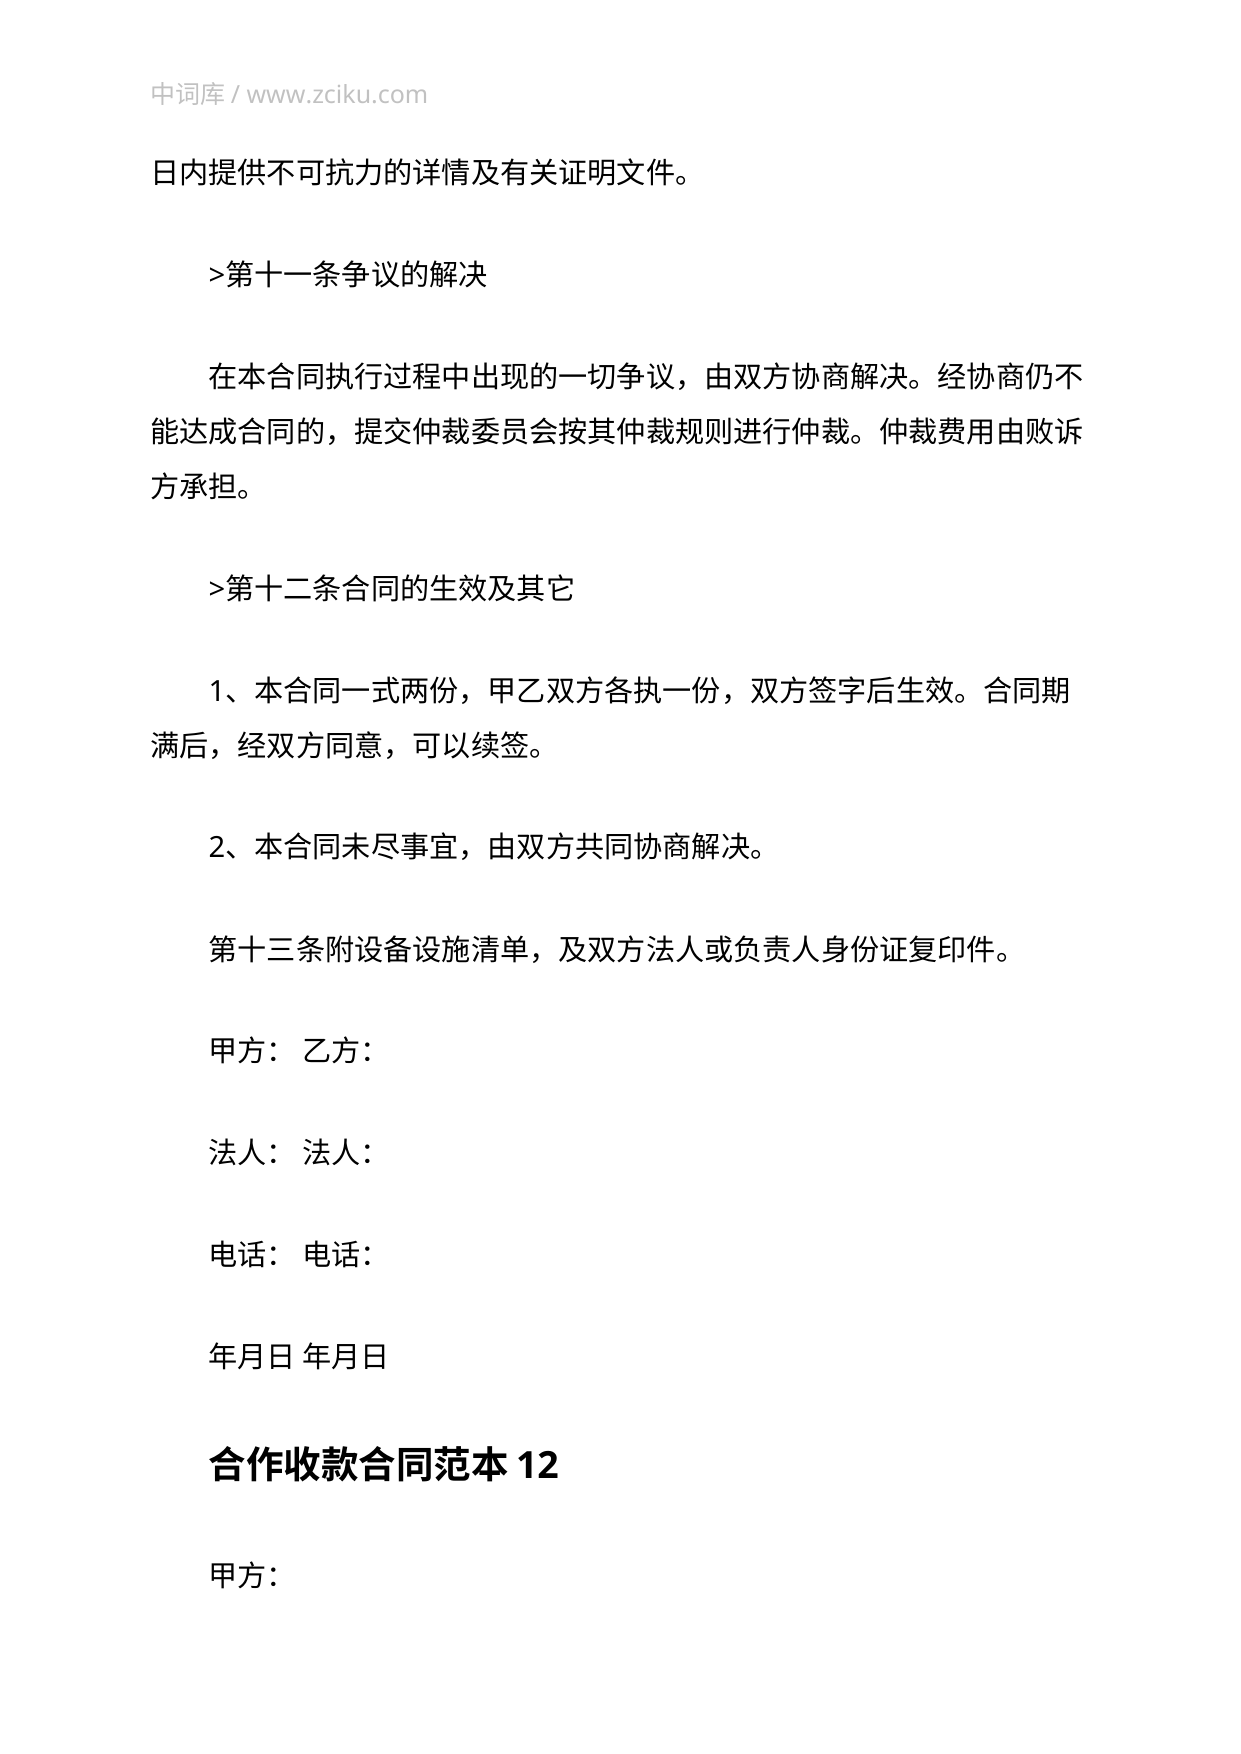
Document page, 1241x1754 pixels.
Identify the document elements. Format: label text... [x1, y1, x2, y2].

text 2、本合同未尽事宜，由双方共同协商解决。 [150, 824, 1090, 866]
text >第十二条合同的生效及其它 [150, 565, 1090, 608]
text 1、本合同一式两份，甲乙双方各执一份，双方签字后生效。合同期满后，经双方同意，可以续签。 [150, 667, 1090, 764]
text 第十三条附设备设施清单，及双方法人或负责人身份证复印件。 [150, 926, 1090, 968]
text 年月日 年月日 [150, 1333, 1090, 1375]
text 甲方： [150, 1552, 1090, 1595]
text 在本合同执行过程中出现的一切争议，由双方协商解决。经协商仍不能达成合同的，提交仲裁委员会按其仲裁规则进行仲裁。仲裁费用由败诉方承担。 [150, 354, 1090, 506]
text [150, 150, 1090, 192]
text 甲方： 乙方： [150, 1028, 1090, 1070]
text 电话： 电话： [150, 1231, 1090, 1274]
text >第十一条争议的解决 [150, 252, 1090, 294]
text 合作收款合同范本12 [150, 1435, 1090, 1489]
text 法人： 法人： [150, 1129, 1090, 1172]
